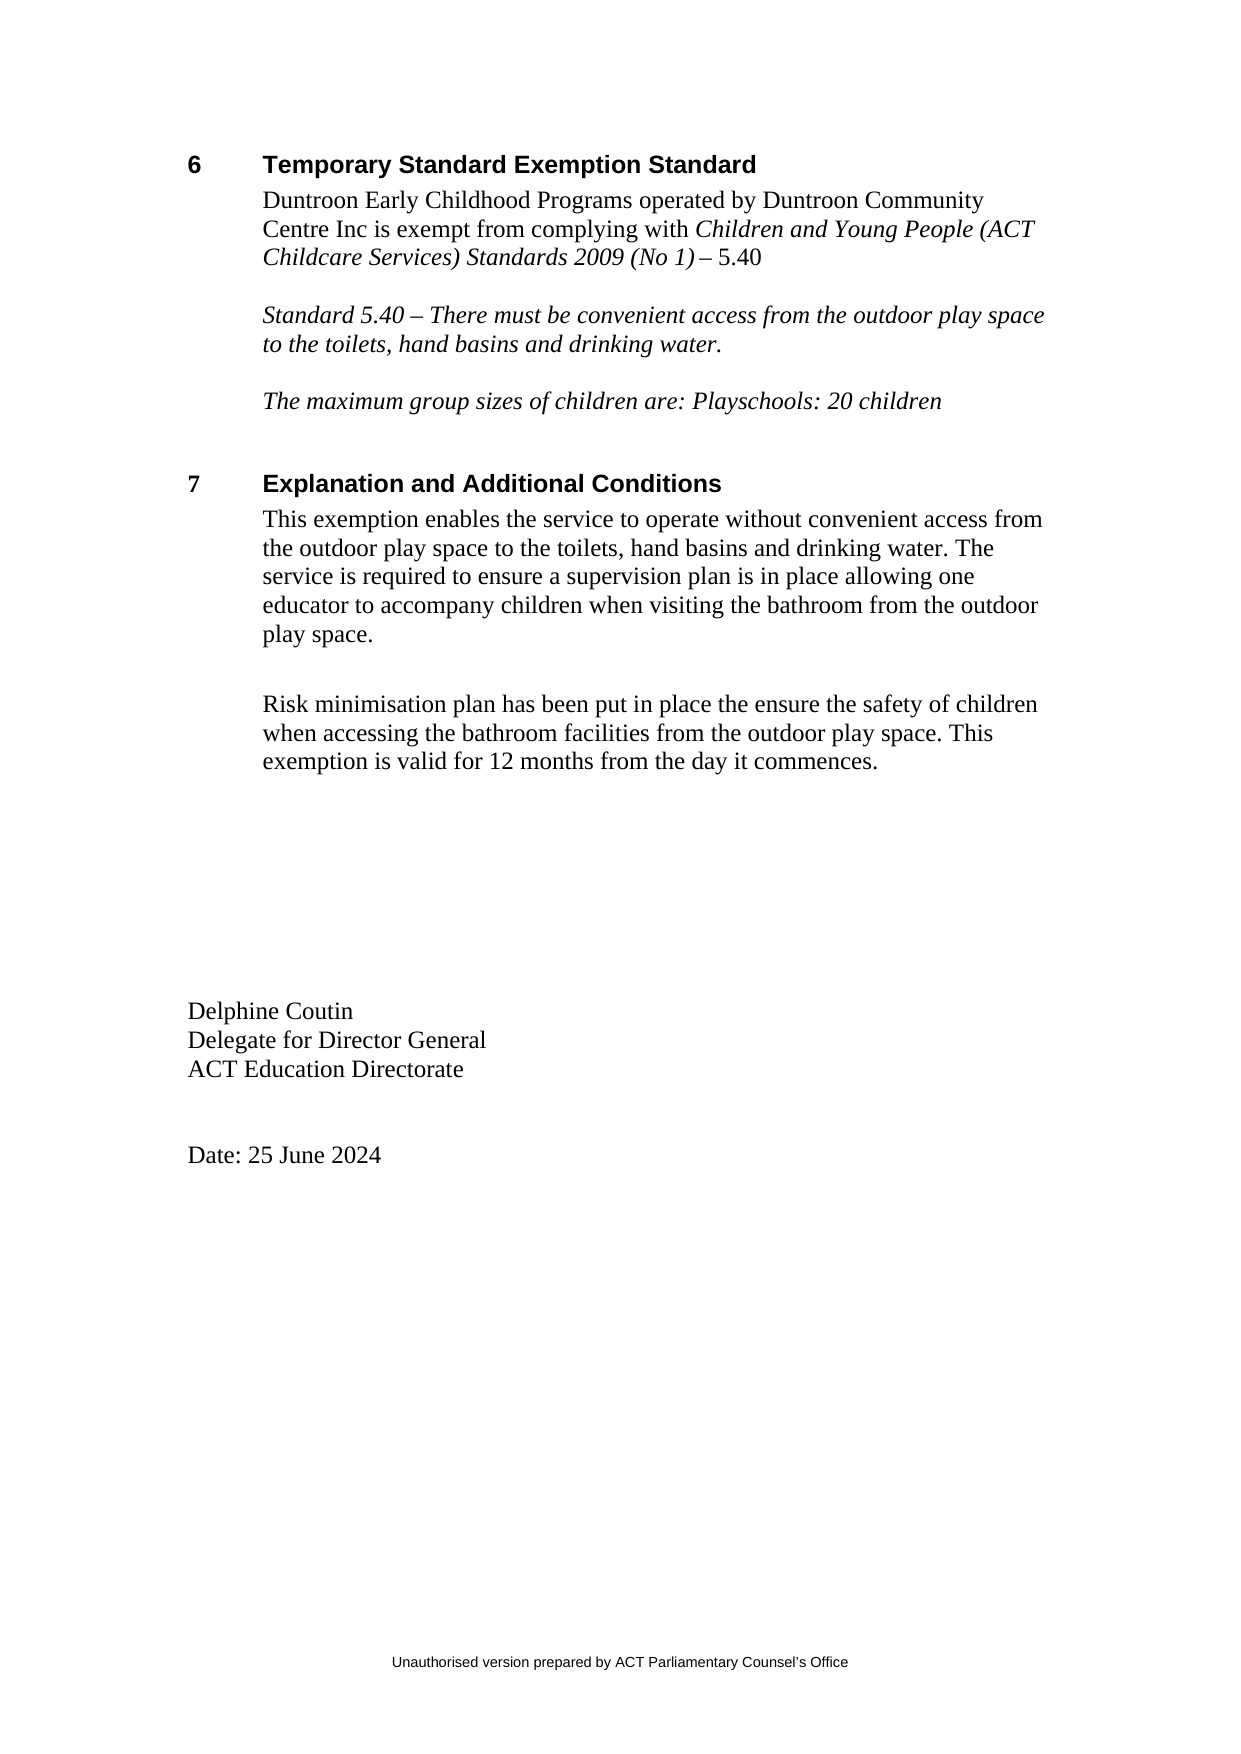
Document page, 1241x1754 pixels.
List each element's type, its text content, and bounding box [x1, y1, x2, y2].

list Temporary Standard Exemption Standard [187, 150, 1053, 179]
text Risk minimisation plan has been put in place the ensure the safety of children when accessing the bathroom facilities from the outdoor play space. This exemption is valid for 12 months from the day it commences. [262, 689, 1053, 775]
text Duntroon Early Childhood Programs operated by Duntroon Community Centre Inc is exempt from complying with and Young People (ACT Childcare Services) Standards 2009 (No 1) – 5.40 [262, 185, 1053, 271]
text Delphine Coutin [187, 996, 1053, 1025]
list Explanation and Additional Conditions [187, 469, 1053, 498]
text ACT Education Directorate [187, 1054, 1053, 1083]
text The maximum group sizes of children are: Playschools: 20 children [262, 386, 1053, 415]
text Date: 25 June 2024 [187, 1140, 1053, 1169]
text This exemption enables the service to operate without convenient access from the outdoor play space to the toilets, hand basins and drinking water. The service is required to ensure a supervision plan is in place allowing one educator to accompany children when visiting the bathroom from the outdoor play space. [262, 504, 1053, 648]
text Delegate for Director General [187, 1025, 1053, 1054]
text Standard 5.40 – There must be convenient access from the outdoor play space to the toilets, hand basins and drinking water. [262, 300, 1053, 357]
